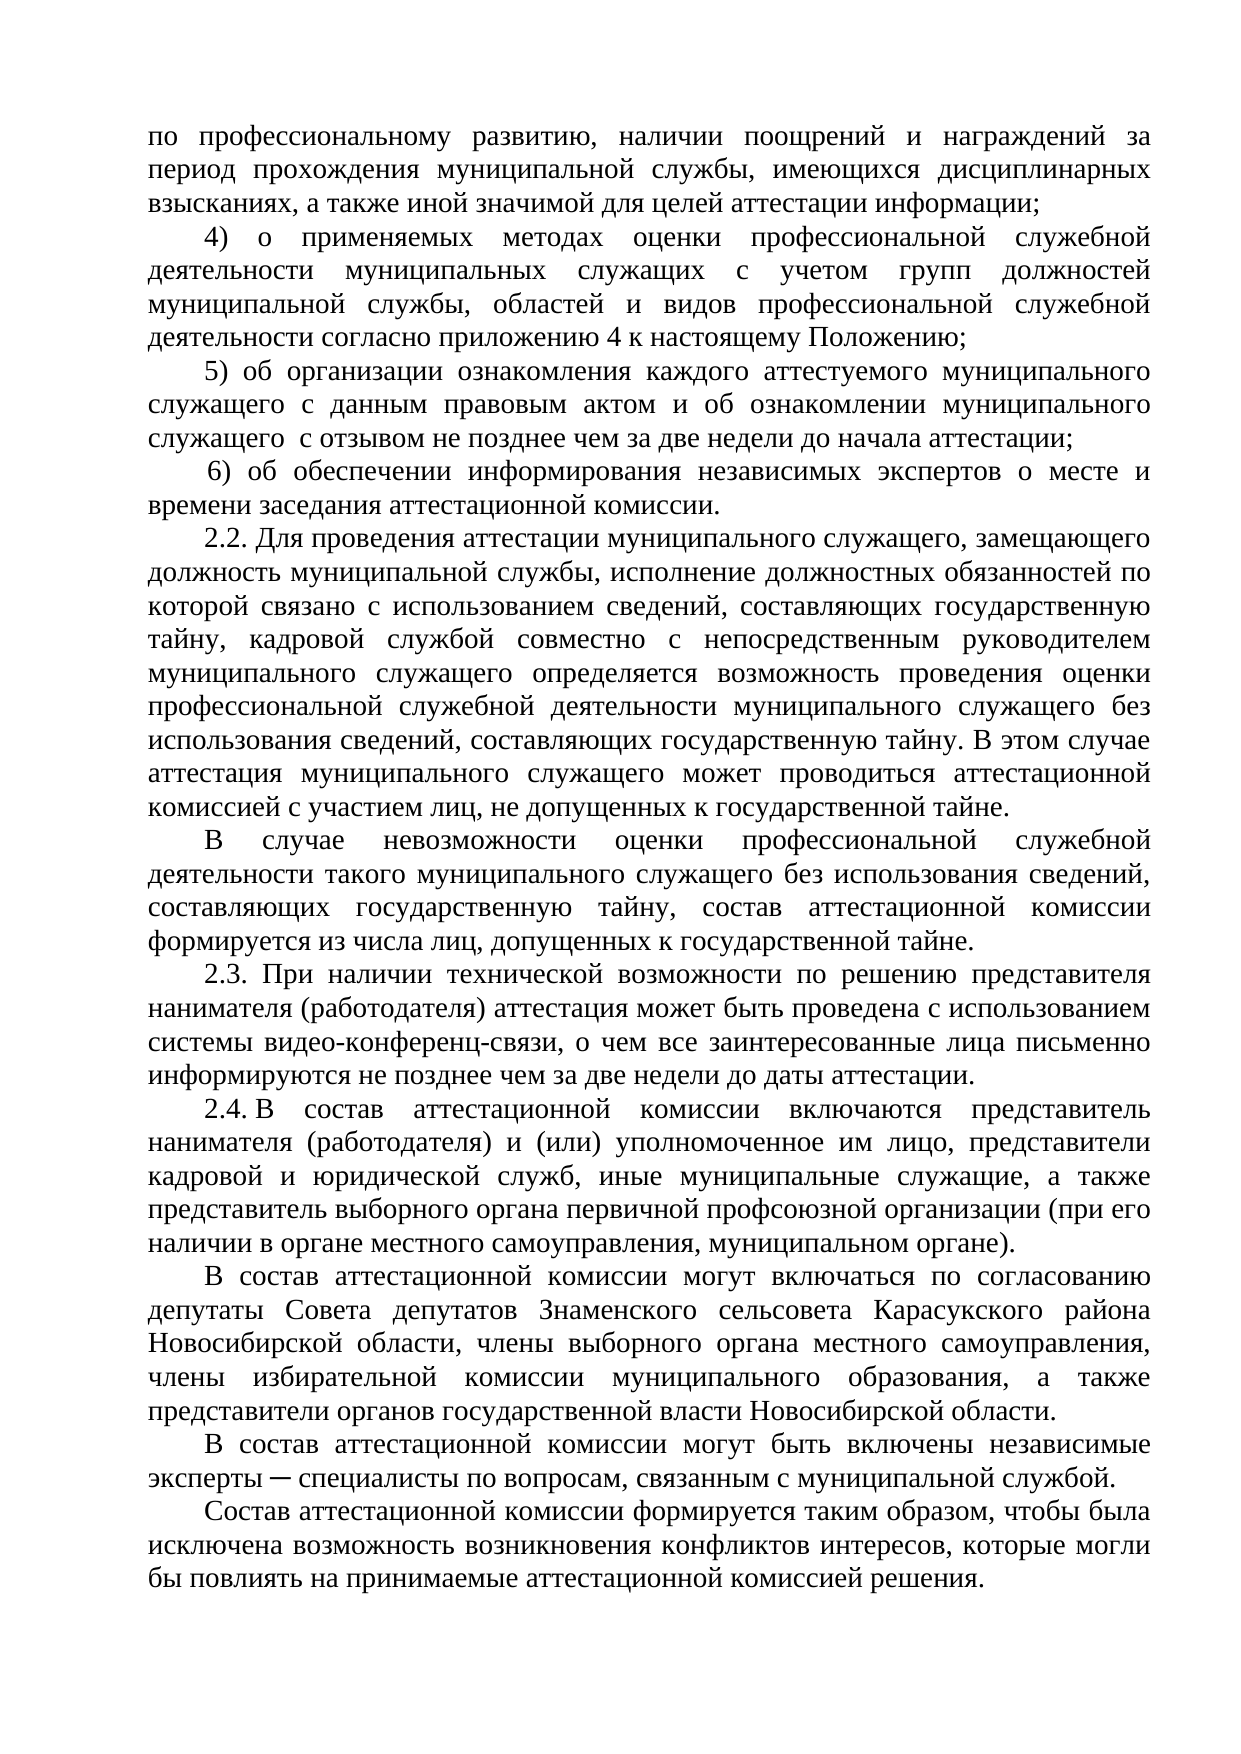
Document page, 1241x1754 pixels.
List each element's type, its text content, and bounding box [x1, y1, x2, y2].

text 2.2. Для проведения аттестации муниципального служащего, замещающего должность муниципальной службы, исполнение должностных обязанностей по которой связано с использованием сведений, составляющих государственную тайну, кадровой службой совместно с непосредственным руководителем муниципального служащего определяется возможность проведения оценки профессиональной служебной деятельности муниципального служащего без использования сведений, составляющих государственную тайну. В этом случае аттестация муниципального служащего может проводиться аттестационной комиссией с участием лиц, не допущенных к государственной тайне. [148, 521, 1152, 822]
text В состав аттестационной комиссии могут включаться по согласованию депутаты Совета депутатов Знаменского сельсовета Карасукского района Новосибирской области, члены выборного органа местного самоуправления, члены избирательной комиссии муниципального образования, а также представители органов государственной власти Новосибирской области. [148, 1258, 1152, 1426]
text 4) о применяемых методах оценки профессиональной служебной деятельности муниципальных служащих с учетом групп должностей муниципальной службы, областей и видов профессиональной служебной деятельности согласно приложению 4 к настоящему Положению; [148, 219, 1152, 353]
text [148, 118, 1152, 219]
text 2.3. При наличии технической возможности по решению представителя нанимателя (работодателя) аттестация может быть проведена с использованием системы видео-конференц-связи, о чем все заинтересованные лица письменно информируются не позднее чем за две недели до даты аттестации. [148, 957, 1152, 1091]
text 2.4. В состав аттестационной комиссии включаются представитель нанимателя (работодателя) и (или) уполномоченное им лицо, представители кадровой и юридической служб, иные муниципальные служащие, а также представитель выборного органа первичной профсоюзной организации (при его наличии в органе местного самоуправления, муниципальном органе). [148, 1091, 1152, 1258]
text В состав аттестационной комиссии могут быть включены независимые эксперты ─ специалисты по вопросам, связанным с муниципальной службой. [148, 1426, 1152, 1493]
text 5) об организации ознакомления каждого аттестуемого муниципального служащего с данным правовым актом и об ознакомлении муниципального служащего с отзывом не позднее чем за две недели до начала аттестации; [148, 353, 1152, 453]
text 6) об обеспечении информирования независимых экспертов о месте и времени заседания аттестационной комиссии. [148, 453, 1152, 521]
text Состав аттестационной комиссии формируется таким образом, чтобы была исключена возможность возникновения конфликтов интересов, которые могли бы повлиять на принимаемые аттестационной комиссией решения. [148, 1493, 1152, 1594]
text В случае невозможности оценки профессиональной служебной деятельности такого муниципального служащего без использования сведений, составляющих государственную тайну, состав аттестационной комиссии формируется из числа лиц, допущенных к государственной тайне. [148, 822, 1152, 957]
